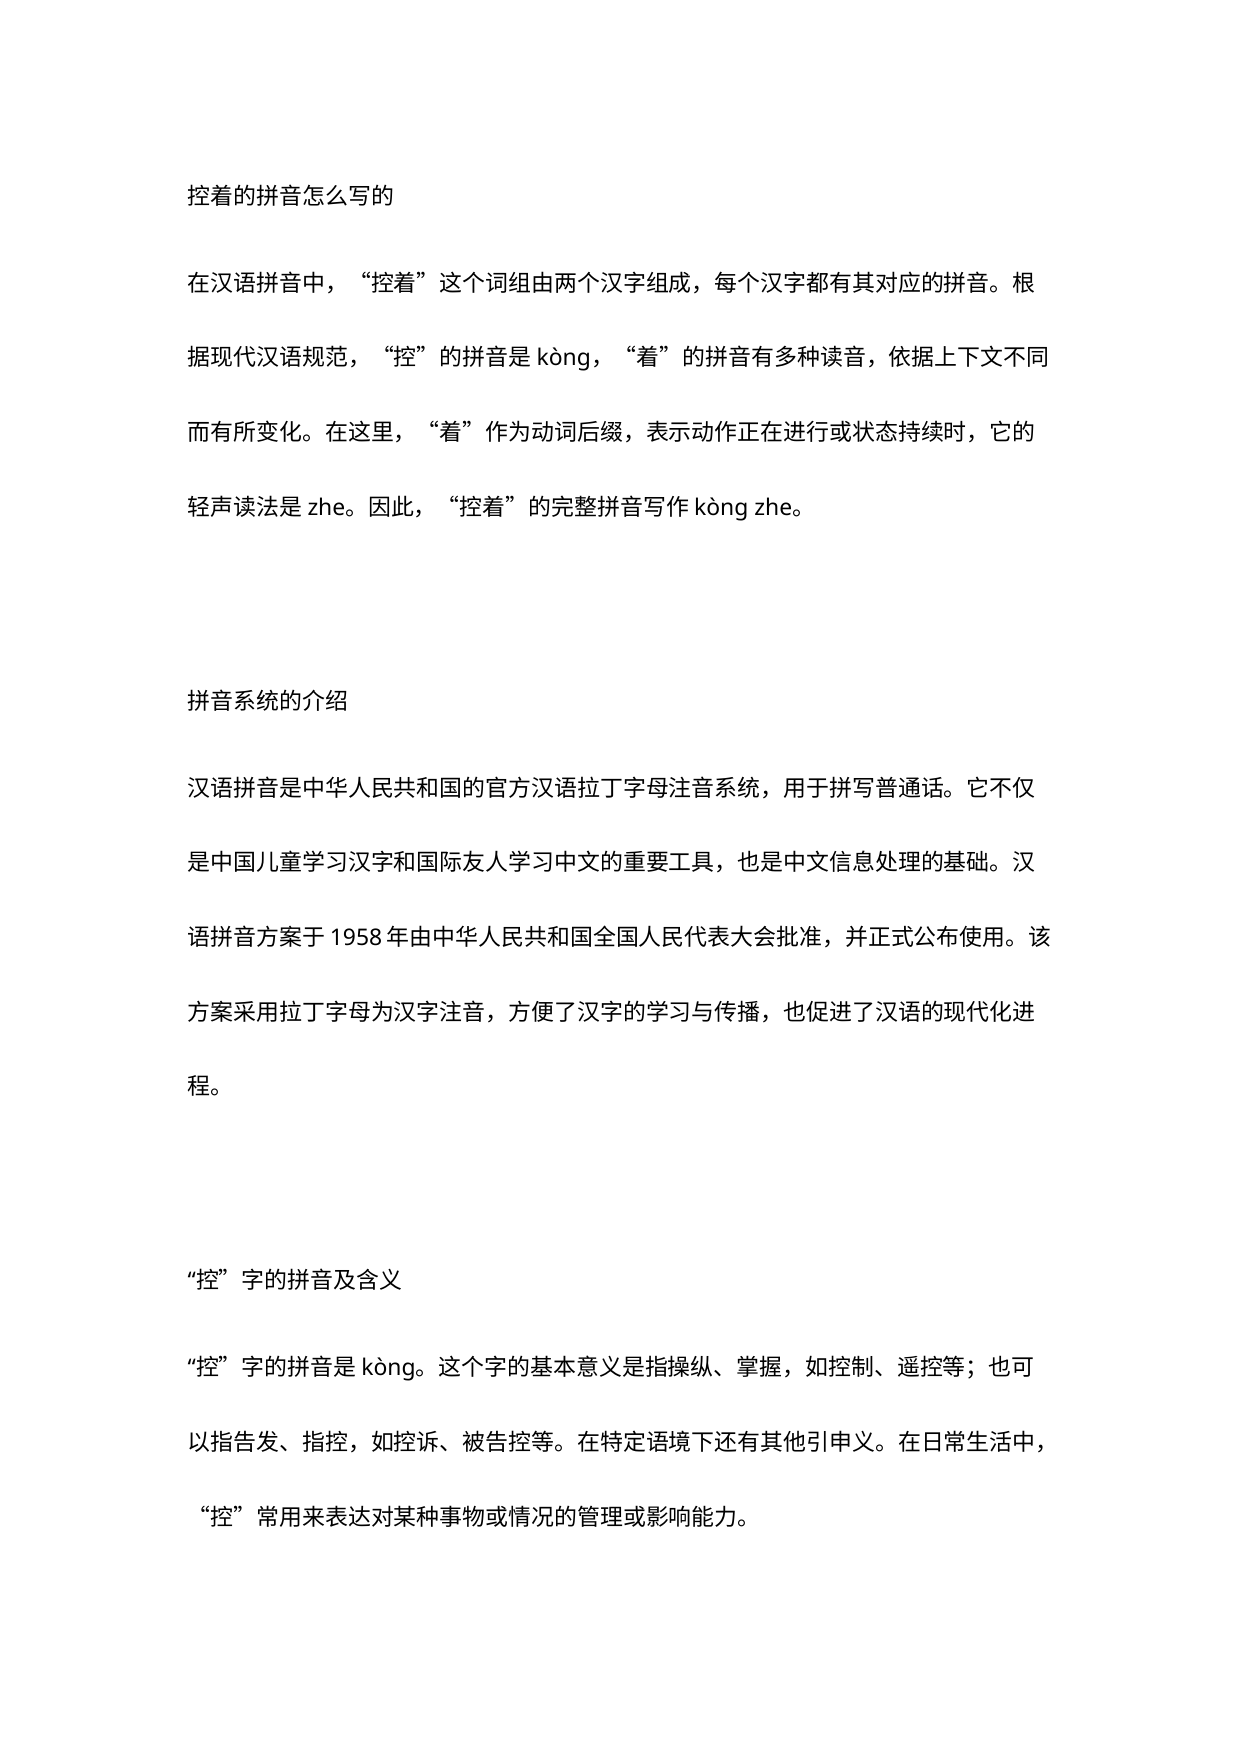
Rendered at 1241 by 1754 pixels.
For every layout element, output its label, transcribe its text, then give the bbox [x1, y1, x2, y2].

text 汉语拼音是中华人民共和国的官方汉语拉丁字母注音系统，用于拼写普通话。它不仅是中国儿童学习汉字和国际友人学习中文的重要工具，也是中文信息处理的基础。汉语拼音方案于1958年由中华人民共和国全国人民代表大会批准，并正式公布使用。该方案采用拉丁字母为汉字注音，方便了汉字的学习与传播，也促进了汉语的现代化进程。 [187, 753, 1053, 1117]
text 在汉语拼音中，“控着”这个词组由两个汉字组成，每个汉字都有其对应的拼音。根据现代汉语规范，“控”的拼音是 kòng，“着”的拼音有多种读音，依据上下文不同而有所变化。在这里，“着”作为动词后缀，表示动作正在进行或状态持续时，它的轻声读法是 zhe。因此，“控着”的完整拼音写作 kòng zhe。 [187, 248, 1053, 538]
text 拼音系统的介绍 [187, 667, 1053, 732]
text “控”字的拼音及含义 [187, 1247, 1053, 1312]
text 控着的拼音怎么写的 [187, 162, 1053, 227]
text “控”字的拼音是 kòng。这个字的基本意义是指操纵、掌握，如控制、遥控等；也可以指告发、指控，如控诉、被告控等。在特定语境下还有其他引申义。在日常生活中，“控”常用来表达对某种事物或情况的管理或影响能力。 [187, 1333, 1053, 1548]
